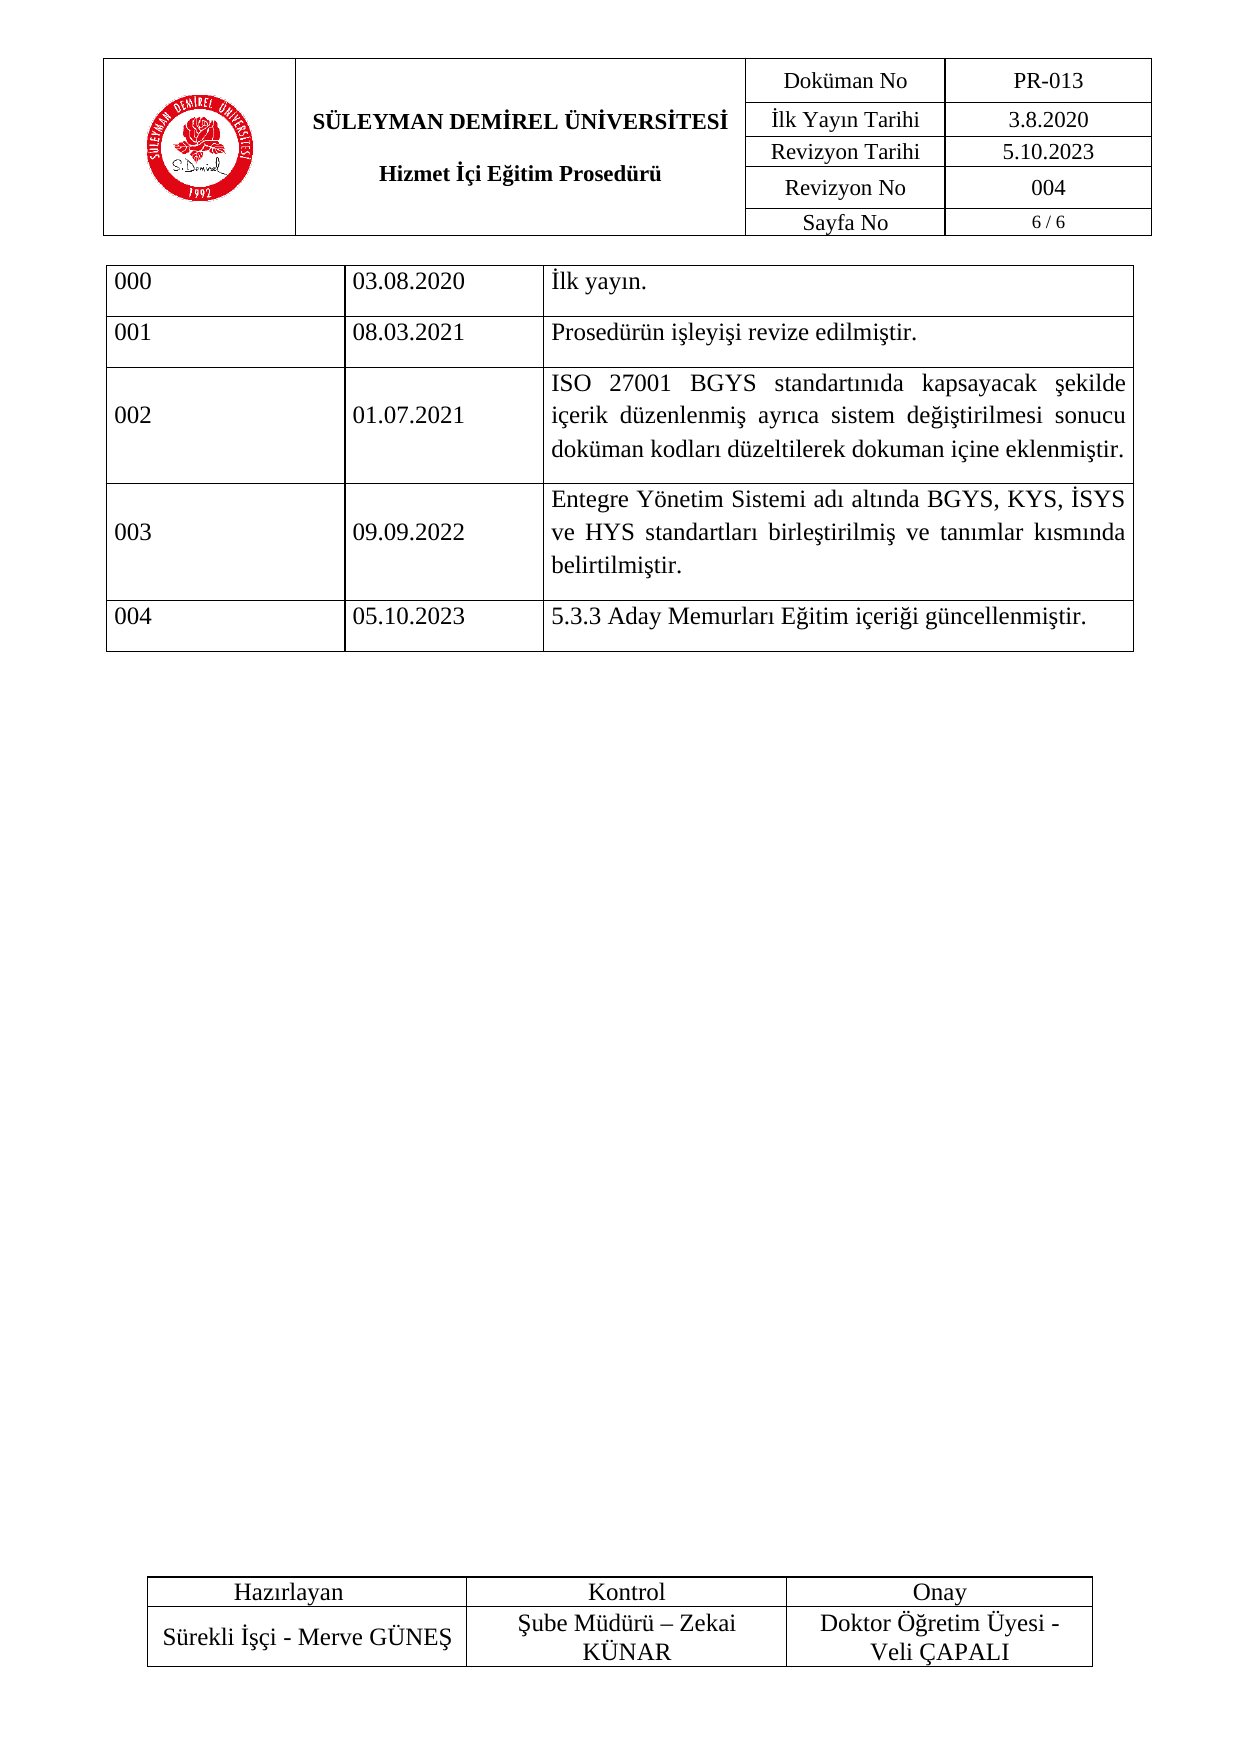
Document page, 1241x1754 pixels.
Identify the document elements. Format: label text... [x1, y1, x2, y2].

table_cell Prosedürün işleyişi revize edilmiştir. [544, 317, 1133, 367]
table_cell ISO 27001 BGYS standartınıda kapsayacak şekilde içerik düzenlenmiş ayrıca sistem değiştirilmesi sonucu doküman kodları düzeltilerek dokuman içine eklenmiştir. [544, 368, 1133, 483]
table_cell 01.07.2021 [346, 368, 543, 483]
table_cell 5.3.3 Aday Memurları Eğitim içeriği güncellenmiştir. [544, 601, 1133, 651]
table_cell İlk yayın. [544, 266, 1133, 316]
table_cell 000 [107, 266, 344, 316]
table_cell Entegre Yönetim Sistemi adı altında BGYS, KYS, İSYS ve HYS standartları birleştirilmiş ve tanımlar kısmında belirtilmiştir. [544, 484, 1133, 600]
table_cell 09.09.2022 [346, 484, 543, 600]
table_cell 002 [107, 368, 344, 483]
table_cell 003 [107, 484, 344, 600]
table_cell 03.08.2020 [346, 266, 543, 316]
table_cell 08.03.2021 [346, 317, 543, 367]
table_cell 05.10.2023 [346, 601, 543, 651]
table_cell 001 [107, 317, 344, 367]
picture [145, 93, 254, 202]
table_cell 004 [107, 601, 344, 651]
